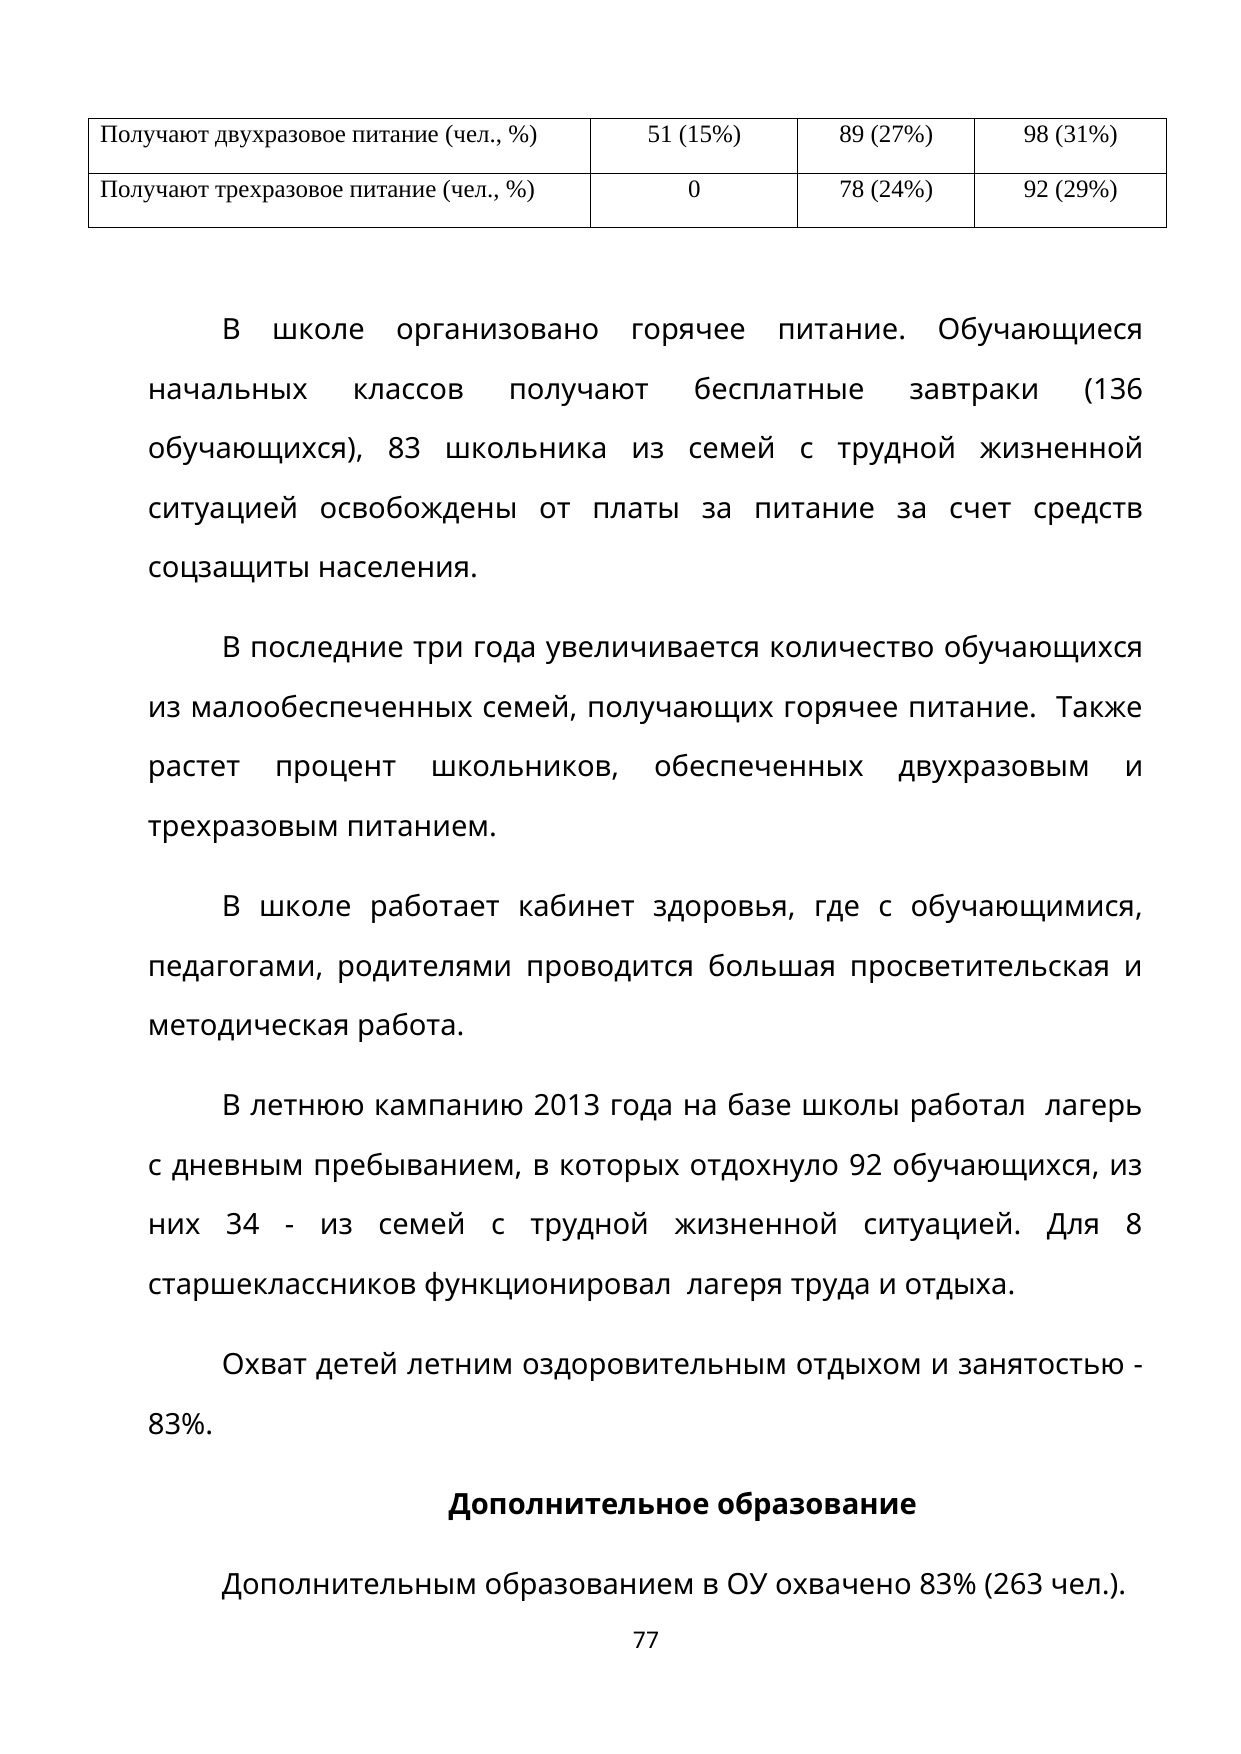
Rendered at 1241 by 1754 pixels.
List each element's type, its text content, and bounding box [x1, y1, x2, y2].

table_cell Получают двухразовое питание (чел., %) [89, 119, 590, 173]
text В последние три года увеличивается количество обучающихся из малообеспеченных семей, получающих горячее питание. Также растет процент школьников, обеспеченных двухразовым и трехразовым питанием. [148, 627, 1144, 845]
text Охват детей летним оздоровительным отдыхом и занятостью - 83%. [148, 1343, 1144, 1443]
table_cell 0 [591, 174, 797, 227]
table_cell 89 (27%) [798, 119, 974, 173]
text Дополнительным образованием в ОУ охвачено 83% (263 чел.). [148, 1563, 1144, 1603]
text В школе работает кабинет здоровья, где с обучающимися, педагогами, родителями проводится большая просветительская и методическая работа. [148, 885, 1144, 1044]
text Дополнительное образование [148, 1483, 1144, 1523]
table_cell Получают трехразовое питание (чел., %) [89, 174, 590, 227]
table_cell 78 (24%) [798, 174, 974, 227]
table_cell 98 (31%) [975, 119, 1166, 173]
table_cell 92 (29%) [975, 174, 1166, 227]
table_cell 51 (15%) [591, 119, 797, 173]
text В школе организовано горячее питание. Обучающиеся начальных классов получают бесплатные завтраки (136 обучающихся), 83 школьника из семей с трудной жизненной ситуацией освобождены от платы за питание за счет средств соцзащиты населения. [148, 308, 1144, 586]
text В летнюю кампанию 2013 года на базе школы работал лагерь с дневным пребыванием, в которых отдохнуло 92 обучающихся, из них 34 - из семей с трудной жизненной ситуацией. Для 8 старшеклассников функционировал лагеря труда и отдыха. [148, 1085, 1144, 1303]
